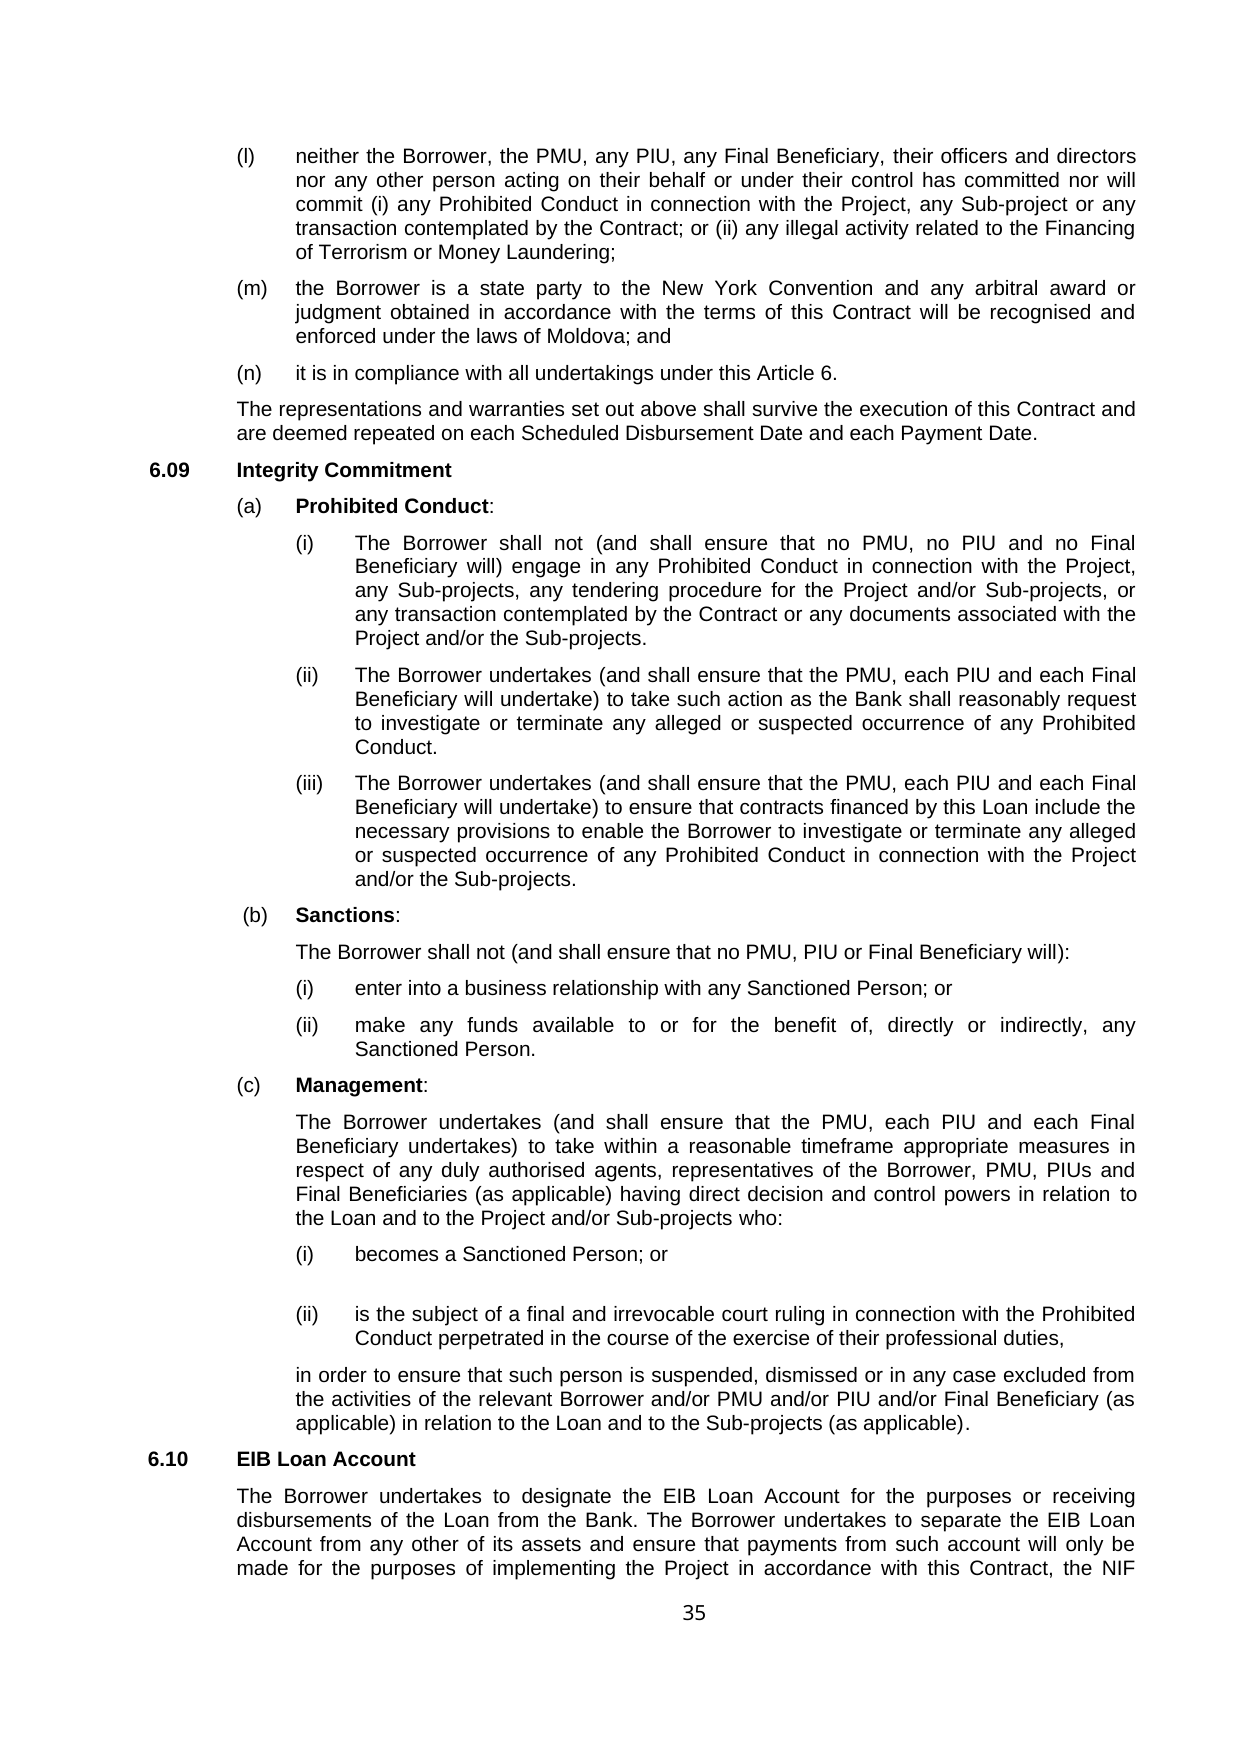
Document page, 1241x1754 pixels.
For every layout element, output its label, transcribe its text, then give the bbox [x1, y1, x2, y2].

text (ii) The Borrower undertakes (and shall ensure that the PMU, each PIU and each Final Beneficiary will undertake) to take such action as the Bank shall reasonably request to investigate or terminate any alleged or suspected occurrence of any Prohibited Conduct. [295, 663, 1137, 758]
text (b) Sanctions: [236, 903, 1137, 927]
text The Borrower shall not (and shall ensure that no PMU, PIU or Final Beneficiary will): [295, 940, 1137, 964]
text The representations and warranties set out above shall survive the execution of this Contract and are deemed repeated on each Scheduled Disbursement Date and each Payment Date. [236, 397, 1137, 445]
text (iii) The Borrower undertakes (and shall ensure that the PMU, each PIU and each Final Beneficiary will undertake) to ensure that contracts financed by this Loan include the necessary provisions to enable the Borrower to investigate or terminate any alleged or suspected occurrence of any Prohibited Conduct in connection with the Project and/or the Sub-projects. [295, 771, 1137, 891]
text (n) it is in compliance with all undertakings under this Article 6. [236, 361, 1137, 384]
text (i) enter into a business relationship with any Sanctioned Person; or [295, 976, 1137, 1000]
text The Borrower undertakes (and shall ensure that the PMU, each PIU and each Final Beneficiary undertakes) to take within a reasonable timeframe appropriate measures in respect of any duly authorised agents, representatives of the Borrower, PMU, PIUs and Final Beneficiaries (as applicable) having direct decision and control powers in relation to the Loan and to the Project and/or Sub-projects who: [295, 1109, 1137, 1229]
text in order to ensure that such person is suspended, dismissed or in any case excluded from the activities of the relevant Borrower and/or PMU and/or PIU and/or Final Beneficiary (as applicable) in relation to the Loan and to the Sub-projects (as applicable). [295, 1363, 1137, 1434]
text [236, 1483, 1137, 1579]
text (ii) make any funds available to or for the benefit of, directly or indirectly, any Sanctioned Person. [295, 1013, 1137, 1061]
text (c) Management: [236, 1073, 1137, 1097]
text 6.09 Integrity Commitment [149, 457, 1137, 481]
text 6.10 EIB Loan Account [148, 1447, 1137, 1471]
text (ii) is the subject of a final and irrevocable court ruling in connection with the Prohibited Conduct perpetrated in the course of the exercise of their professional duties, [295, 1302, 1137, 1350]
text (l) neither the Borrower, the PMU, any PIU, any Final Beneficiary, their officers and directors nor any other person acting on their behalf or under their control has committed nor will commit (i) any Prohibited Conduct in connection with the Project, any Sub-project or any transaction contemplated by the Contract; or (ii) any illegal activity related to the Financing of Terrorism or Money Laundering; [236, 144, 1137, 264]
text (i) The Borrower shall not (and shall ensure that no PMU, no PIU and no Final Beneficiary will) engage in any Prohibited Conduct in connection with the Project, any Sub-projects, any tendering procedure for the Project and/or Sub-projects, or any transaction contemplated by the Contract or any documents associated with the Project and/or the Sub-projects. [295, 530, 1137, 650]
text (i) becomes a Sanctioned Person; or [295, 1242, 1137, 1266]
text (m) the Borrower is a state party to the New York Convention and any arbitral award or judgment obtained in accordance with the terms of this Contract will be recognised and enforced under the laws of Moldova; and [236, 276, 1137, 348]
text (a) Prohibited Conduct: [236, 494, 1137, 518]
